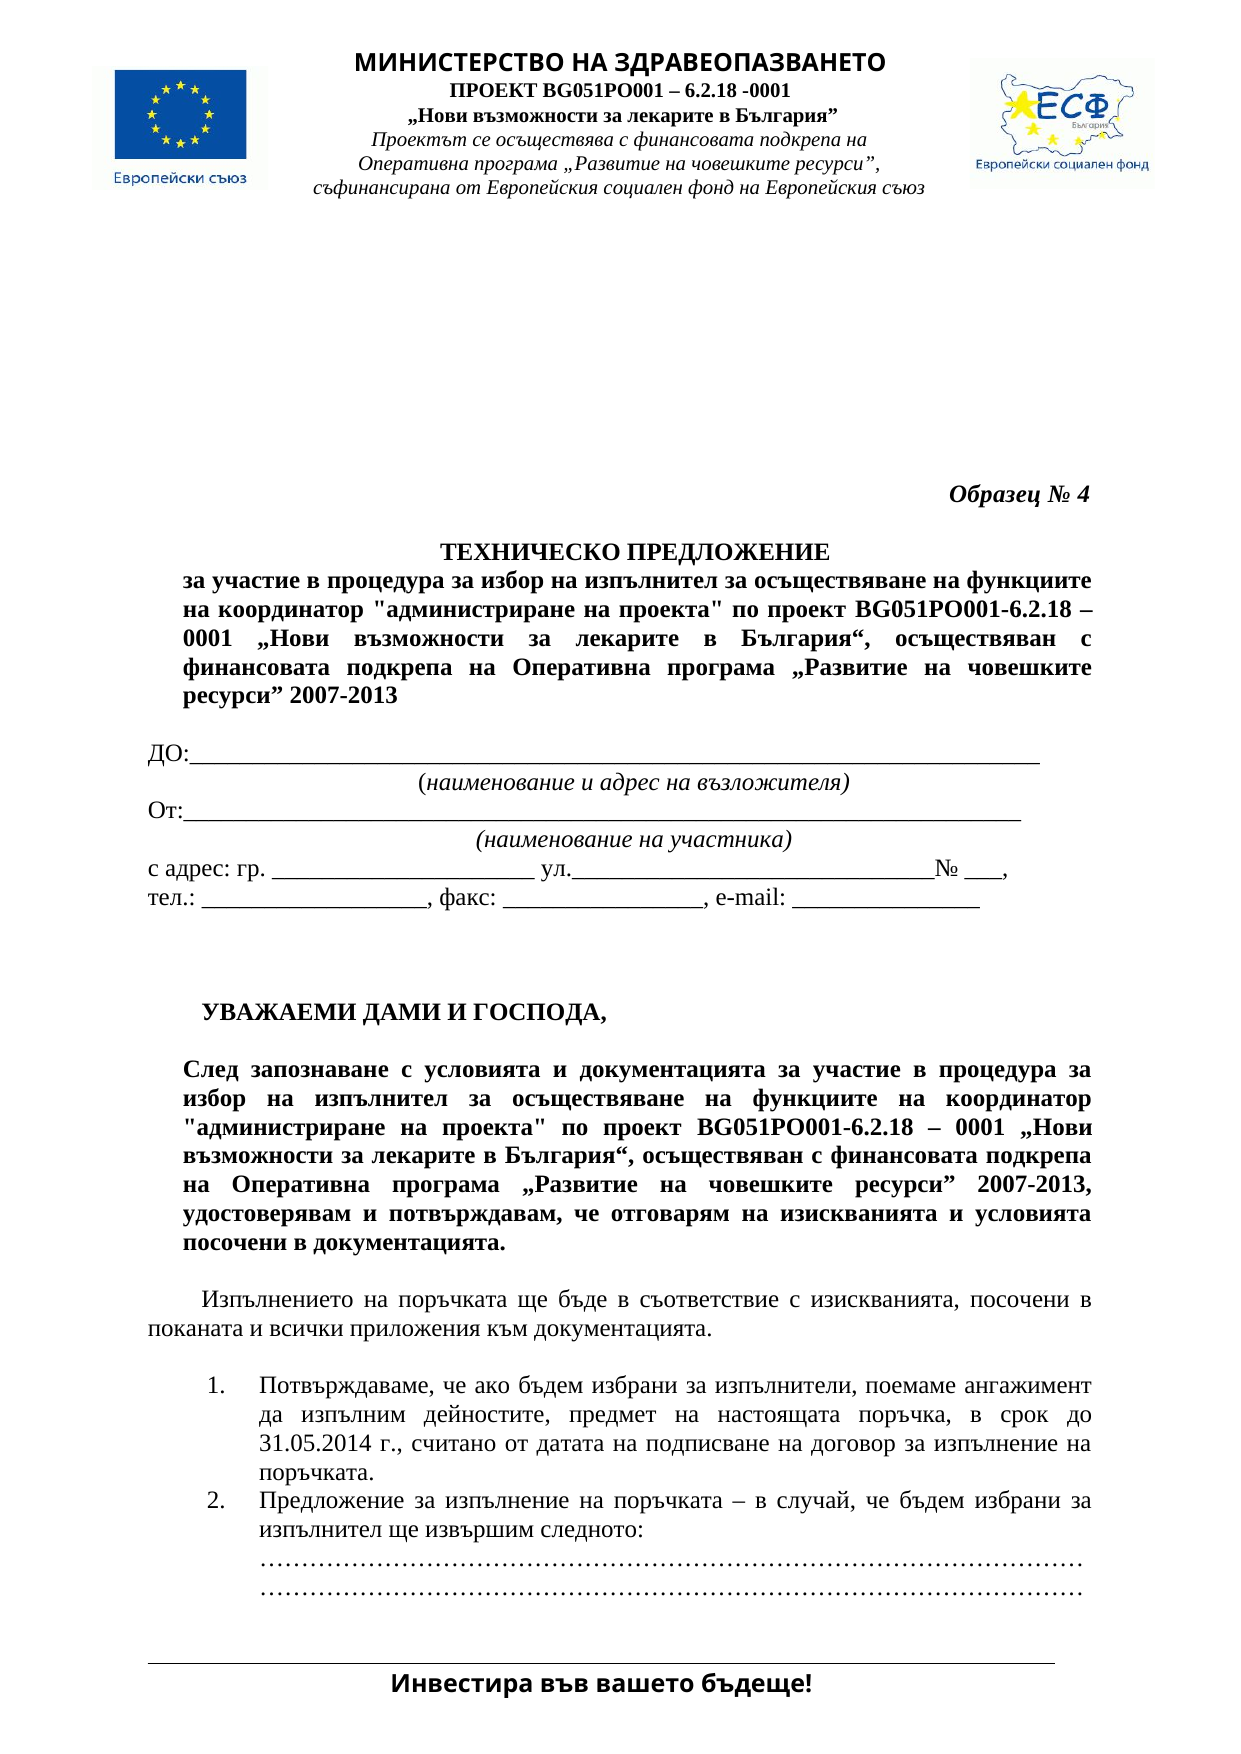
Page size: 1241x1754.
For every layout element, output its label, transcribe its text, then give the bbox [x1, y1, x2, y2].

list Предложение за изпълнение на поръчката – в случай, че бъдем избрани за изпълнител ще извършим следното: [207, 1485, 1093, 1543]
text От:___________________________________________________________________ [148, 795, 1093, 824]
list Потвърждаваме, че ако бъдем избрани за изпълнители, поемаме ангажимент да изпълним дейностите, предмет на настоящата поръчка, в срок до 31.05.2014 г., считано от датата на подписване на договор за изпълнение на поръчката. [207, 1370, 1093, 1485]
text УВАЖАЕМИ ДАМИ И ГОСПОДА, [148, 997, 1093, 1025]
text тел.: __________________, факс: ________________, e-mail: _______________ [148, 882, 1093, 910]
text с адрес: гр. _____________________ ул._____________________________№ ___, [148, 853, 1093, 882]
text ТЕХНИЧЕСКО ПРЕДЛОЖЕНИЕ [148, 537, 1093, 565]
picture [969, 58, 1155, 189]
text (наименование и адрес на възложителя) [148, 767, 1093, 795]
picture [91, 66, 269, 190]
text Образец № 4 [148, 479, 1093, 508]
text След запознаване с условията и документацията за участие в процедура за избор на изпълнител за осъществяване на функциите на координатор "администриране на проекта" по проект BG051PO001-6.2.18 – 0001 „Нови възможности за лекарите в България“, осъществяван с финансовата подкрепа на Оперативна програма „Развитие на човешките ресурси” 2007-2013, удостоверявам и потвърждавам, че отговарям на изискванията и условията посочени в документацията. [183, 1054, 1093, 1255]
text ДО:____________________________________________________________________ [148, 738, 1093, 767]
text ……………………………………………………………………………………………………………………………………………………………………………………………………………………………………………………………………………… [259, 1543, 1093, 1600]
text (наименование на участника) [148, 824, 1093, 853]
text Изпълнението на поръчката ще бъде в съответствие с изискванията, посочени в поканата и всички приложения към документацията. [148, 1284, 1093, 1342]
text за участие в процедура за избор на изпълнител за осъществяване на функциите на координатор "администриране на проекта" по проект BG051PO001-6.2.18 – 0001 „Нови възможности за лекарите в България“, осъществяван с финансовата подкрепа на Оперативна програма „Развитие на човешките ресурси” 2007-2013 [183, 565, 1093, 709]
